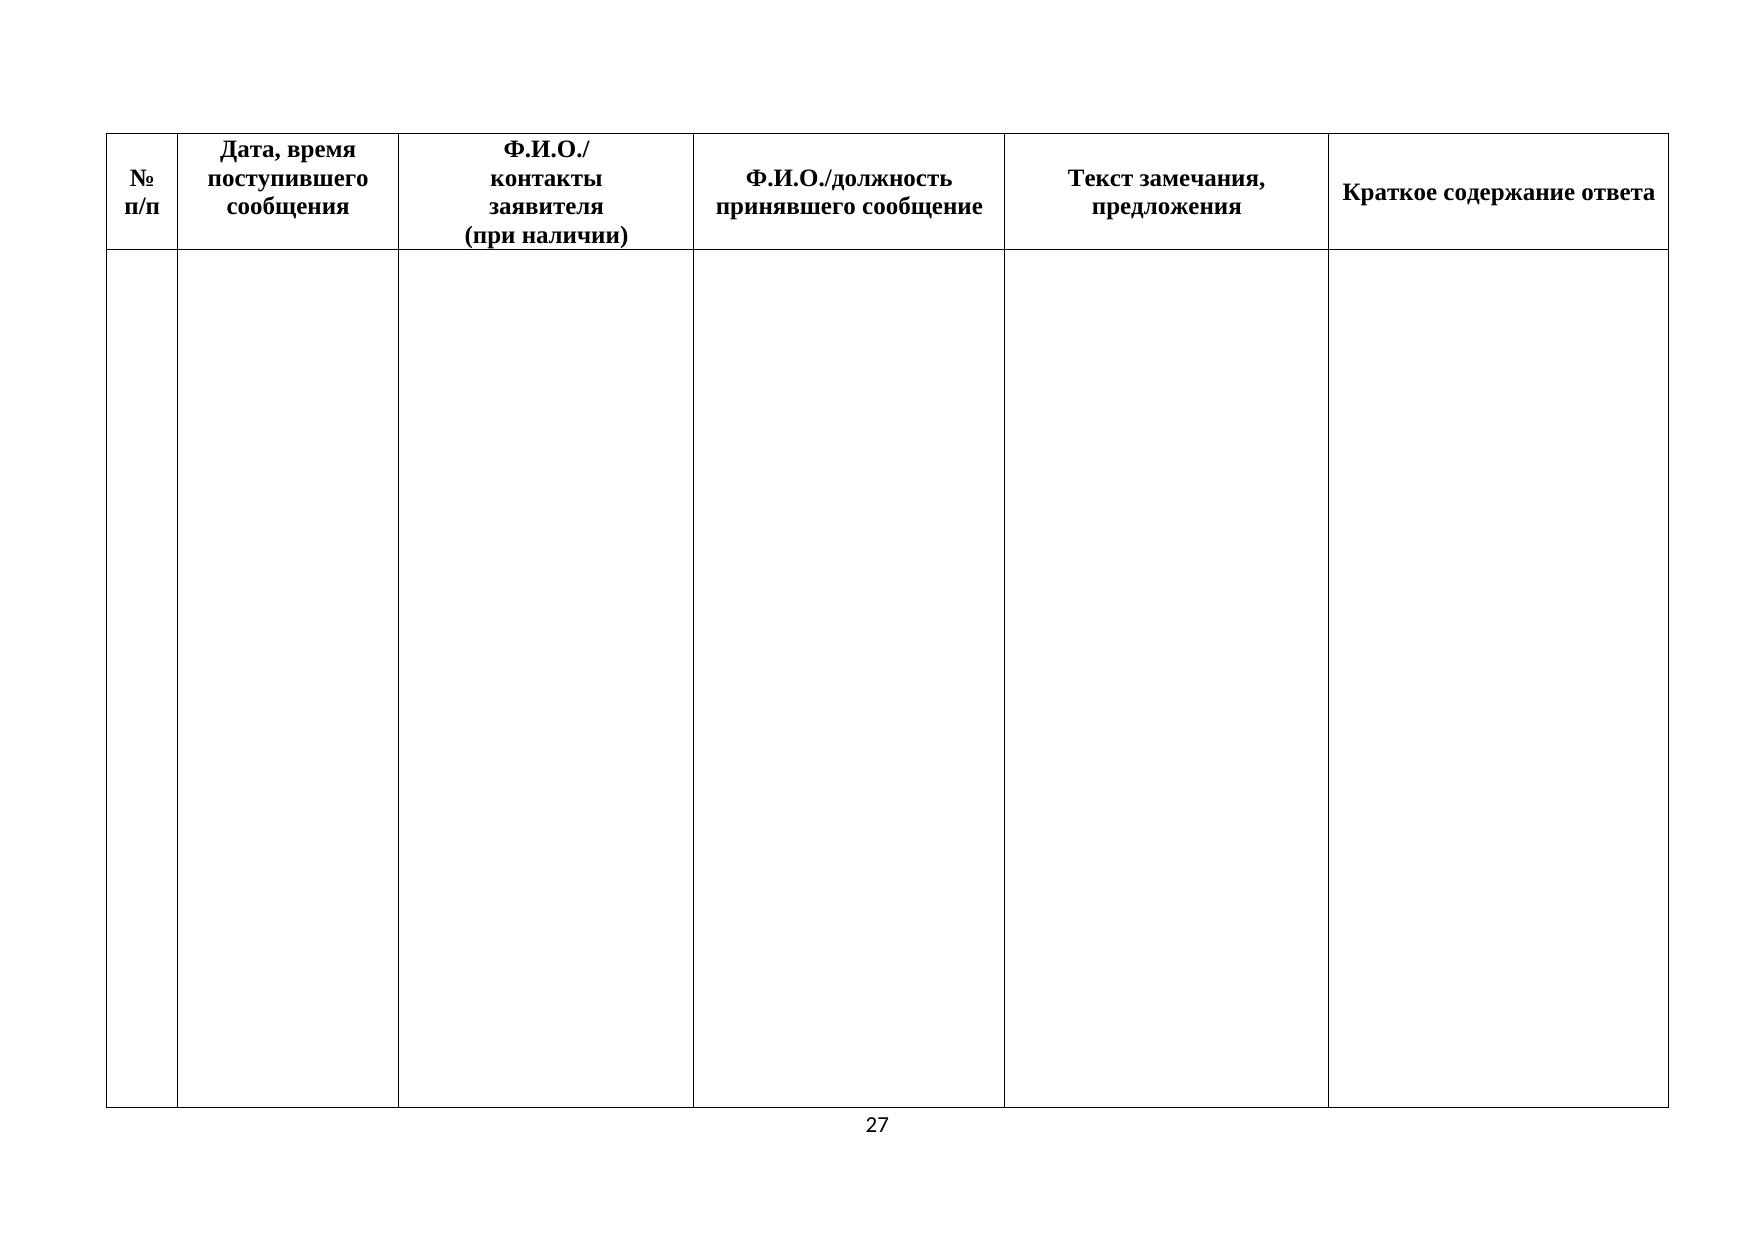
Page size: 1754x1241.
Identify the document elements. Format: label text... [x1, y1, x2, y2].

table_header Текст замечания, предложения [1005, 134, 1328, 249]
table_cell [694, 250, 1004, 1107]
table_header Дата, время поступившего сообщения [178, 134, 398, 249]
table_header Ф.И.О./должность принявшего сообщение [694, 134, 1004, 249]
table_cell [107, 250, 177, 1107]
table_cell [399, 250, 693, 1107]
table_cell [1005, 250, 1328, 1107]
table_header Ф.И.О./ контакты заявителя (при наличии) [399, 134, 693, 249]
table_header Краткое содержание ответа [1329, 134, 1668, 249]
table_cell [1329, 250, 1668, 1107]
table_cell [178, 250, 398, 1107]
table_header № п/п [107, 134, 177, 249]
